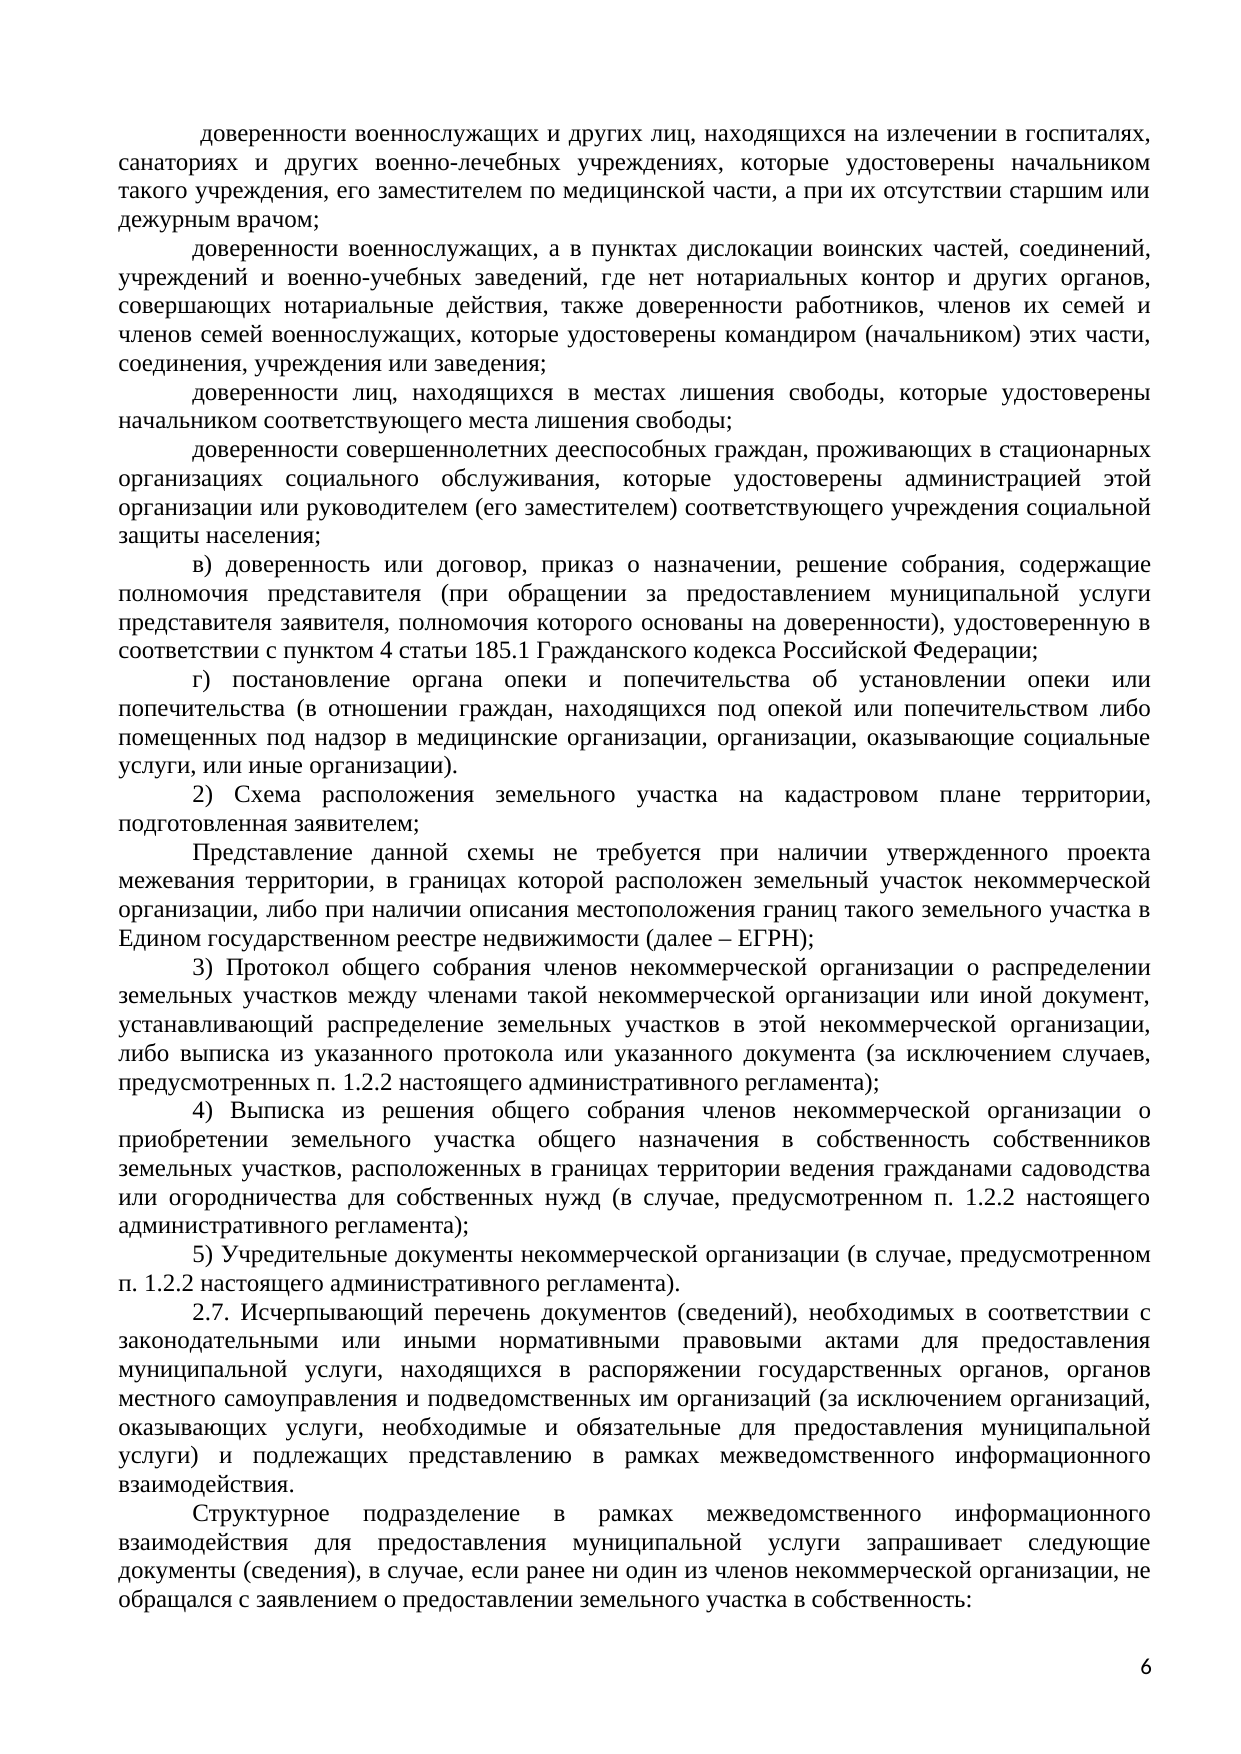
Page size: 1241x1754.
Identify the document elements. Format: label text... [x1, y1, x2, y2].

text доверенности военнослужащих и других лиц, находящихся на излечении в госпиталях, санаториях и других военно-лечебных учреждениях, которые удостоверены начальником такого учреждения, его заместителем по медицинской части, а при их отсутствии старшим или дежурным врачом; [118, 118, 1152, 233]
text 5) Учредительные документы некоммерческой организации (в случае, предусмотренном п. 1.2.2 настоящего административного регламента). [118, 1239, 1152, 1297]
text 3) Протокол общего собрания членов некоммерческой организации о распределении земельных участков между членами такой некоммерческой организации или иной документ, устанавливающий распределение земельных участков в этой некоммерческой организации, либо выписка из указанного протокола или указанного документа (за исключением случаев, предусмотренных п. 1.2.2 настоящего административного регламента); [118, 952, 1152, 1096]
text Представление данной схемы не требуется при наличии утвержденного проекта межевания территории, в границах которой расположен земельный участок некоммерческой организации, либо при наличии описания местоположения границ такого земельного участка в Едином государственном реестре недвижимости (далее – ЕГРН); [118, 837, 1152, 952]
text доверенности совершеннолетних дееспособных граждан, проживающих в стационарных организациях социального обслуживания, которые удостоверены администрацией этой организации или руководителем (его заместителем) соответствующего учреждения социальной защиты населения; [118, 434, 1152, 549]
text доверенности лиц, находящихся в местах лишения свободы, которые удостоверены начальником соответствующего места лишения свободы; [118, 377, 1152, 434]
text 4) Выписка из решения общего собрания членов некоммерческой организации о приобретении земельного участка общего назначения в собственность собственников земельных участков, расположенных в границах территории ведения гражданами садоводства или огородничества для собственных нужд (в случае, предусмотренном п. 1.2.2 настоящего административного регламента); [118, 1096, 1152, 1239]
text 2) Схема расположения земельного участка на кадастровом плане территории, подготовленная заявителем; [118, 779, 1152, 837]
text 2.7. Исчерпывающий перечень документов (сведений), необходимых в соответствии с законодательными или иными нормативными правовыми актами для предоставления муниципальной услуги, находящихся в распоряжении государственных органов, органов местного самоуправления и подведомственных им организаций (за исключением организаций, оказывающих услуги, необходимые и обязательные для предоставления муниципальной услуги) и подлежащих представлению в рамках межведомственного информационного взаимодействия. [118, 1297, 1152, 1498]
text г) постановление органа опеки и попечительства об установлении опеки или попечительства (в отношении граждан, находящихся под опекой или попечительством либо помещенных под надзор в медицинские организации, организации, оказывающие социальные услуги, или иные организации). [118, 664, 1152, 779]
text Структурное подразделение в рамках межведомственного информационного взаимодействия для предоставления муниципальной услуги запрашивает следующие документы (сведения), в случае, если ранее ни один из членов некоммерческой организации, не обращался с заявлением о предоставлении земельного участка в собственность: [118, 1498, 1152, 1613]
text в) доверенность или договор, приказ о назначении, решение собрания, содержащие полномочия представителя (при обращении за предоставлением муниципальной услуги представителя заявителя, полномочия которого основаны на доверенности), удостоверенную в соответствии с пунктом 4 статьи 185.1 Гражданского кодекса Российской Федерации; [118, 549, 1152, 664]
text доверенности военнослужащих, а в пунктах дислокации воинских частей, соединений, учреждений и военно-учебных заведений, где нет нотариальных контор и других органов, совершающих нотариальные действия, также доверенности работников, членов их семей и членов семей военнослужащих, которые удостоверены командиром (начальником) этих части, соединения, учреждения или заведения; [118, 233, 1152, 377]
